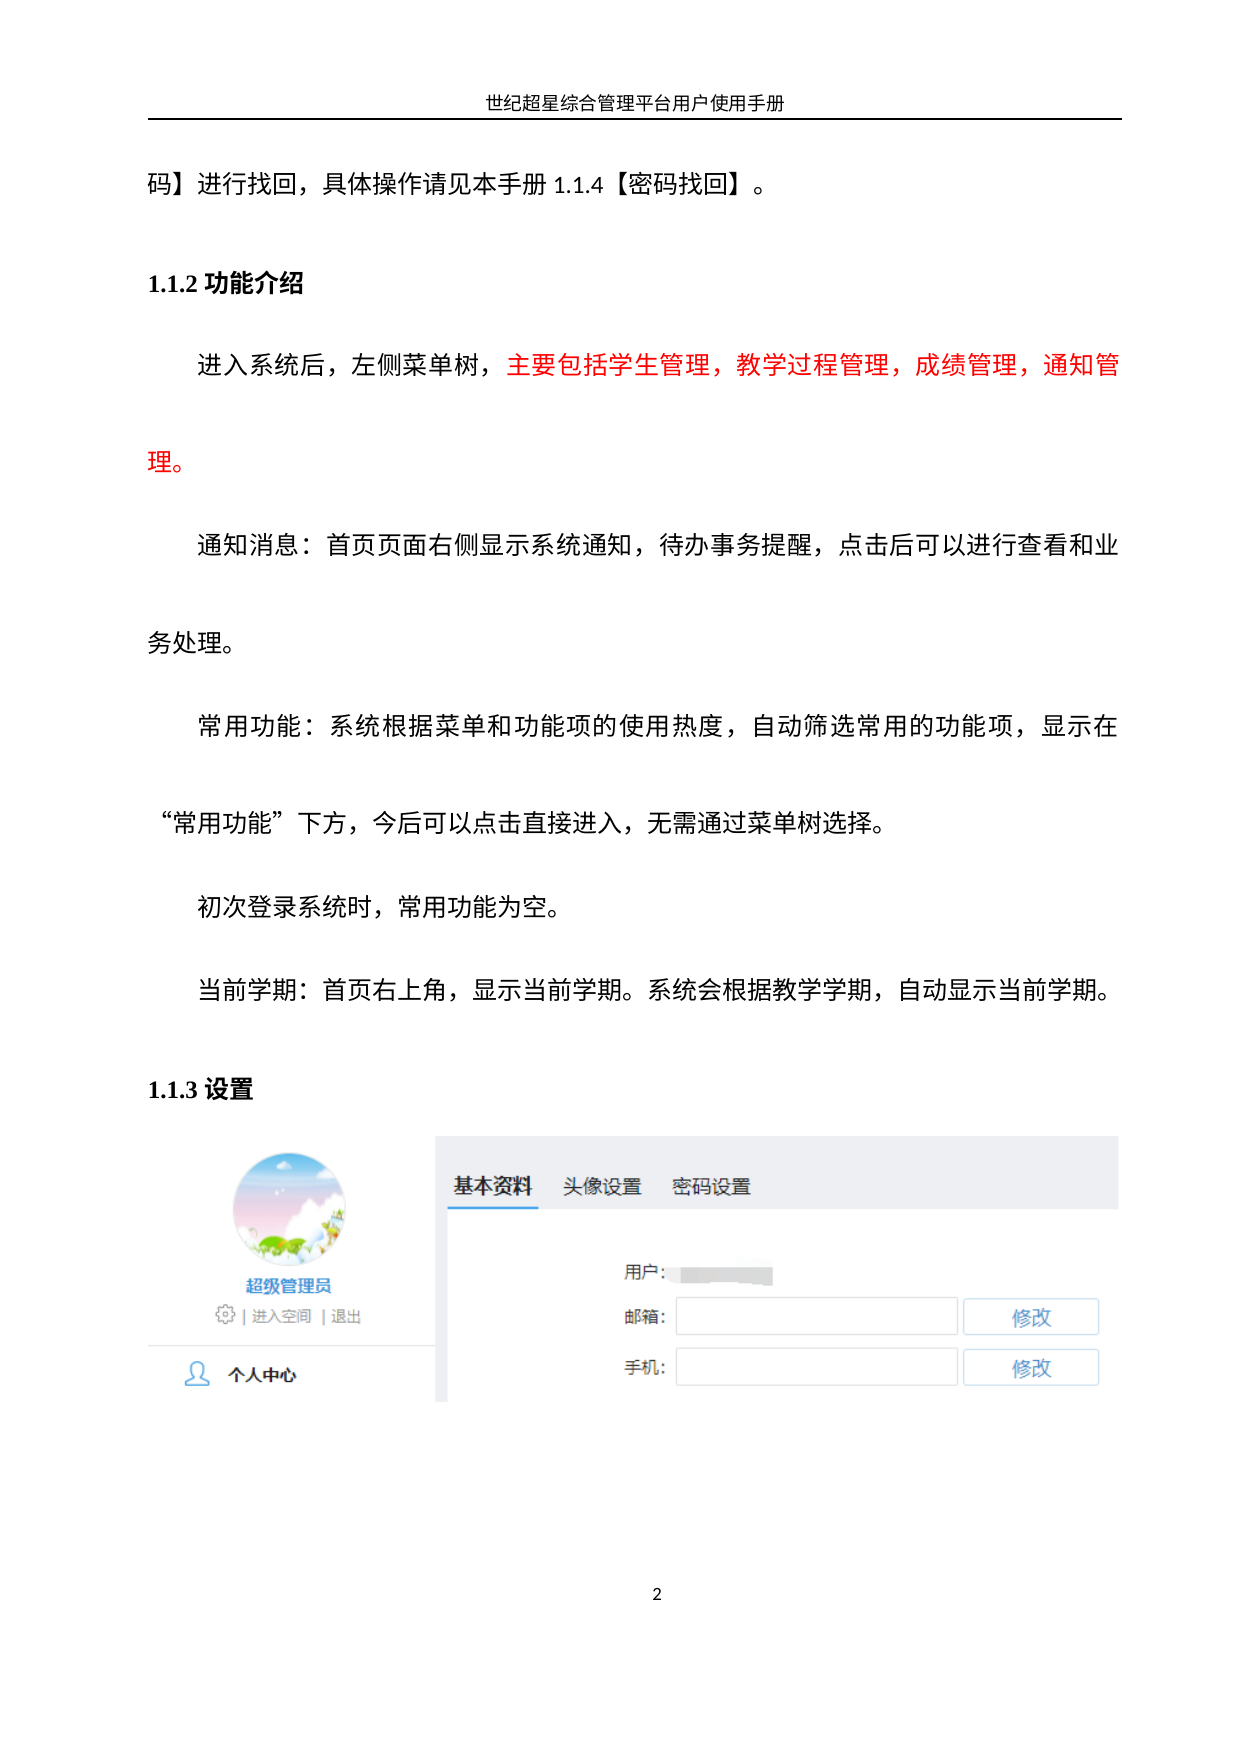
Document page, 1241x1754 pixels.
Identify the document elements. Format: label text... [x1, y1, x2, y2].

text 常用功能：系统根据菜单和功能项的使用热度，自动筛选常用的功能项，显示在“常用功能”下方，今后可以点击直接进入，无需通过菜单树选择。 [148, 692, 1122, 854]
subtitle 功能介绍 [148, 249, 1122, 314]
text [148, 150, 1122, 215]
subtitle 设置 [148, 1055, 1122, 1120]
text 当前学期：首页右上角，显示当前学期。系统会根据教学学期，自动显示当前学期。 [148, 956, 1122, 1021]
text 通知消息：首页页面右侧显示系统通知，待办事务提醒，点击后可以进行查看和业务处理。 [148, 511, 1122, 674]
text 进入系统后，左侧菜单树，主要包括学生管理，教学过程管理，成绩管理，通知管理。 [148, 331, 1122, 493]
picture [147, 1136, 1119, 1402]
text 初次登录系统时，常用功能为空。 [148, 873, 1122, 938]
